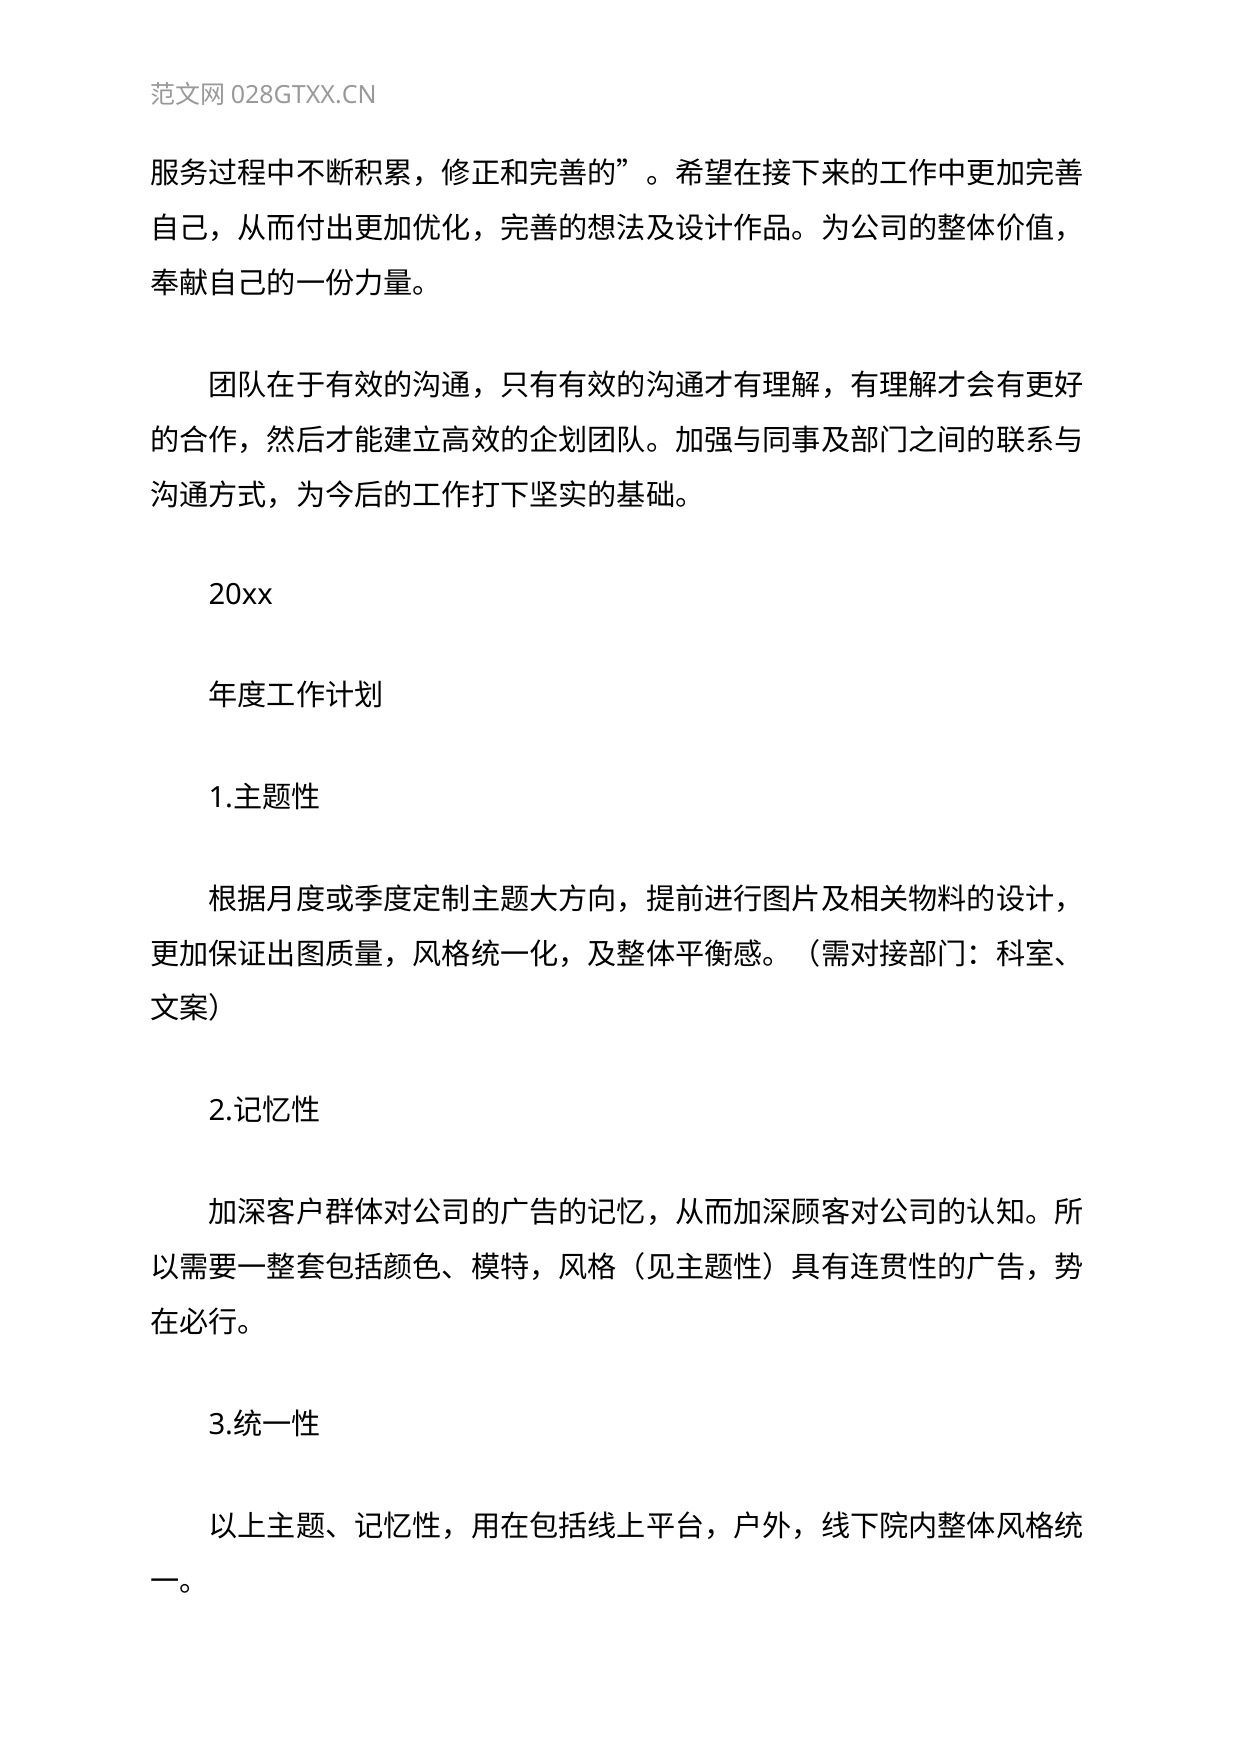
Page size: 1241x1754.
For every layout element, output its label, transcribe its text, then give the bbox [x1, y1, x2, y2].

text 以上主题、记忆性，用在包括线上平台，户外，线下院内整体风格统一。 [150, 1502, 1090, 1599]
text 3.统一性 [150, 1400, 1090, 1443]
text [150, 150, 1090, 302]
text 20xx [150, 573, 1090, 613]
text 团队在于有效的沟通，只有有效的沟通才有理解，有理解才会有更好的合作，然后才能建立高效的企划团队。加强与同事及部门之间的联系与沟通方式，为今后的工作打下坚实的基础。 [150, 362, 1090, 514]
text 加深客户群体对公司的广告的记忆，从而加深顾客对公司的认知。所以需要一整套包括颜色、模特，风格（见主题性）具有连贯性的广告，势在必行。 [150, 1189, 1090, 1341]
text 年度工作计划 [150, 672, 1090, 714]
text 根据月度或季度定制主题大方向，提前进行图片及相关物料的设计，更加保证出图质量，风格统一化，及整体平衡感。（需对接部门：科室、文案） [150, 875, 1090, 1027]
text 1.主题性 [150, 773, 1090, 816]
text 2.记忆性 [150, 1087, 1090, 1129]
